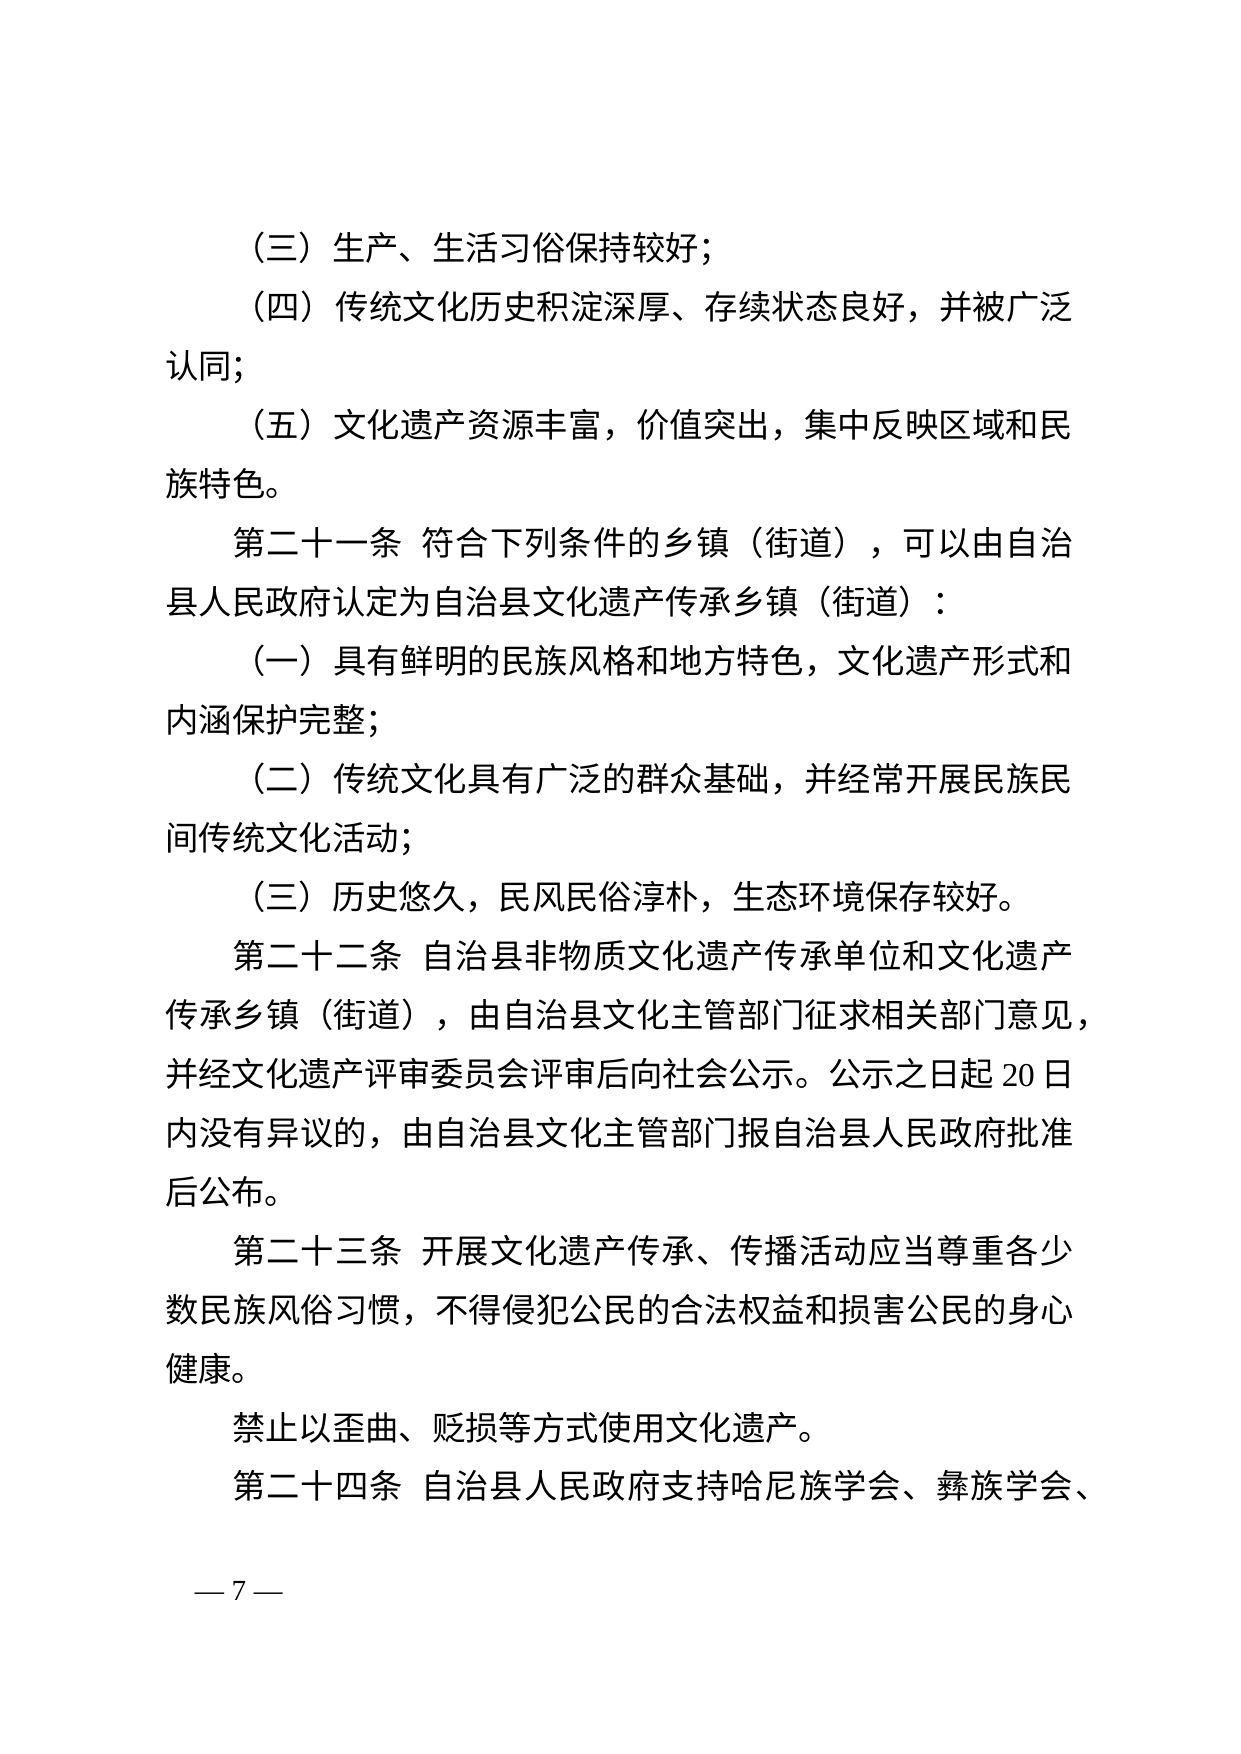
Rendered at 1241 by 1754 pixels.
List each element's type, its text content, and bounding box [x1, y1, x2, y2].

text （三）历史悠久，民风民俗淳朴，生态环境保存较好。 [165, 862, 1075, 921]
text （五）文化遗产资源丰富，价值突出，集中反映区域和民族特色。 [165, 391, 1075, 508]
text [165, 1452, 1075, 1511]
text （四）传统文化历史积淀深厚、存续状态良好，并被广泛认同； [165, 273, 1075, 391]
text （一）具有鲜明的民族风格和地方特色，文化遗产形式和内涵保护完整； [165, 626, 1075, 744]
text （二）传统文化具有广泛的群众基础，并经常开展民族民间传统文化活动； [165, 744, 1075, 862]
text 第二十二条 自治县非物质文化遗产传承单位和文化遗产传承乡镇（街道），由自治县文化主管部门征求相关部门意见，并经文化遗产评审委员会评审后向社会公示。公示之日起20日内没有异议的，由自治县文化主管部门报自治县人民政府批准后公布。 [165, 921, 1075, 1216]
text 禁止以歪曲、贬损等方式使用文化遗产。 [165, 1393, 1075, 1452]
text （三）生产、生活习俗保持较好； [165, 214, 1075, 273]
text 第二十一条 符合下列条件的乡镇（街道），可以由自治县人民政府认定为自治县文化遗产传承乡镇（街道）： [165, 508, 1075, 626]
text 第二十三条 开展文化遗产传承、传播活动应当尊重各少数民族风俗习惯，不得侵犯公民的合法权益和损害公民的身心健康。 [165, 1216, 1075, 1393]
